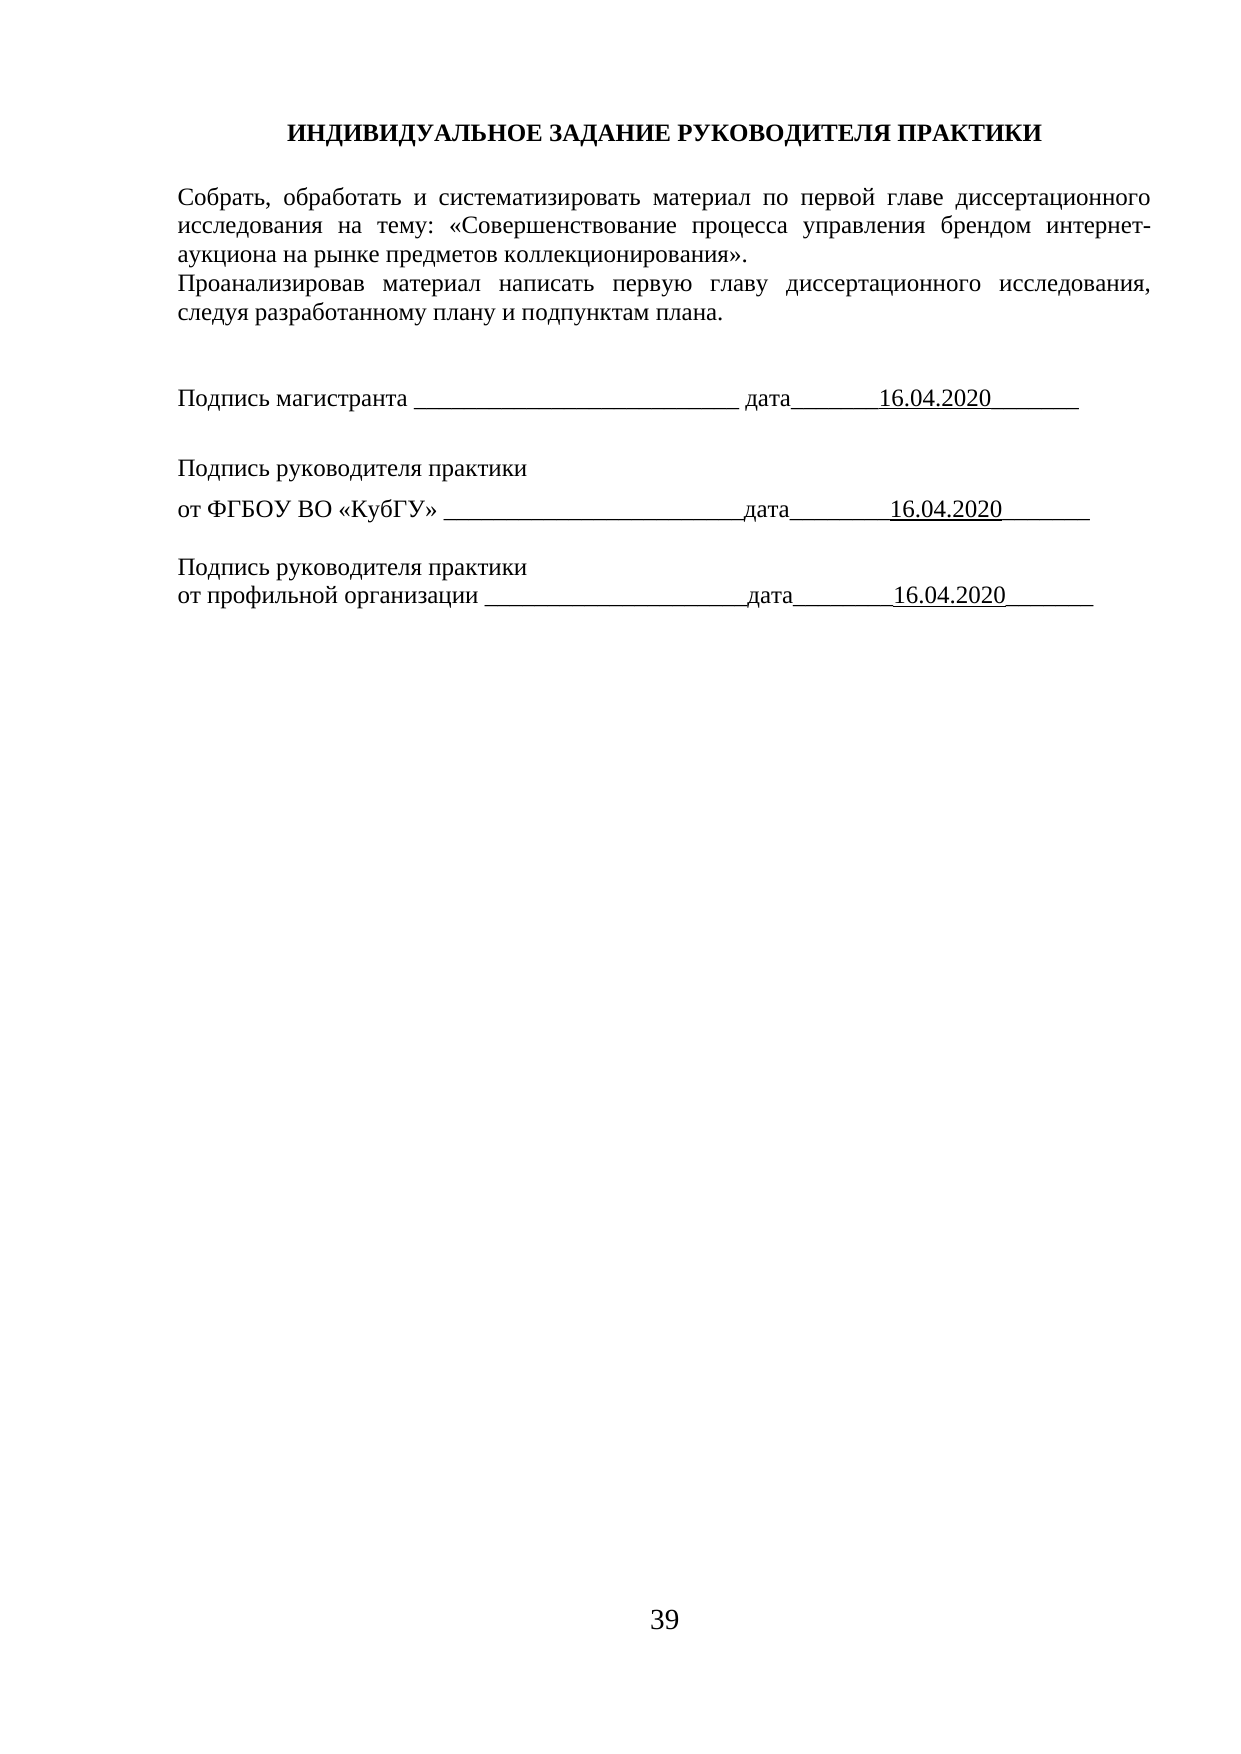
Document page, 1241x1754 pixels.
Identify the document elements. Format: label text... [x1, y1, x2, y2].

text Проанализировав материал написать первую главу диссертационного исследования, следуя разработанному плану и подпунктам плана. [177, 268, 1152, 326]
text Подпись магистранта __________________________ дата_______16.04.2020_______ [177, 383, 1152, 412]
text от профильной организации _____________________дата________16.04.2020_______ [177, 581, 1152, 609]
text Подпись руководителя практики [177, 453, 1152, 482]
text от ФГБОУ ВО «КубГУ» ________________________дата________16.04.2020_______ [177, 494, 1152, 523]
text ИНДИВИДУАЛЬНОЕ ЗАДАНИЕ РУКОВОДИТЕЛЯ ПРАКТИКИ [177, 118, 1152, 147]
text Собрать, обработать и систематизировать материал по первой главе диссертационного исследования на тему: «Совершенствование процесса управления брендом интернет-аукциона на рынке предметов коллекционирования». [177, 182, 1152, 268]
text Подпись руководителя практики [177, 552, 1152, 581]
